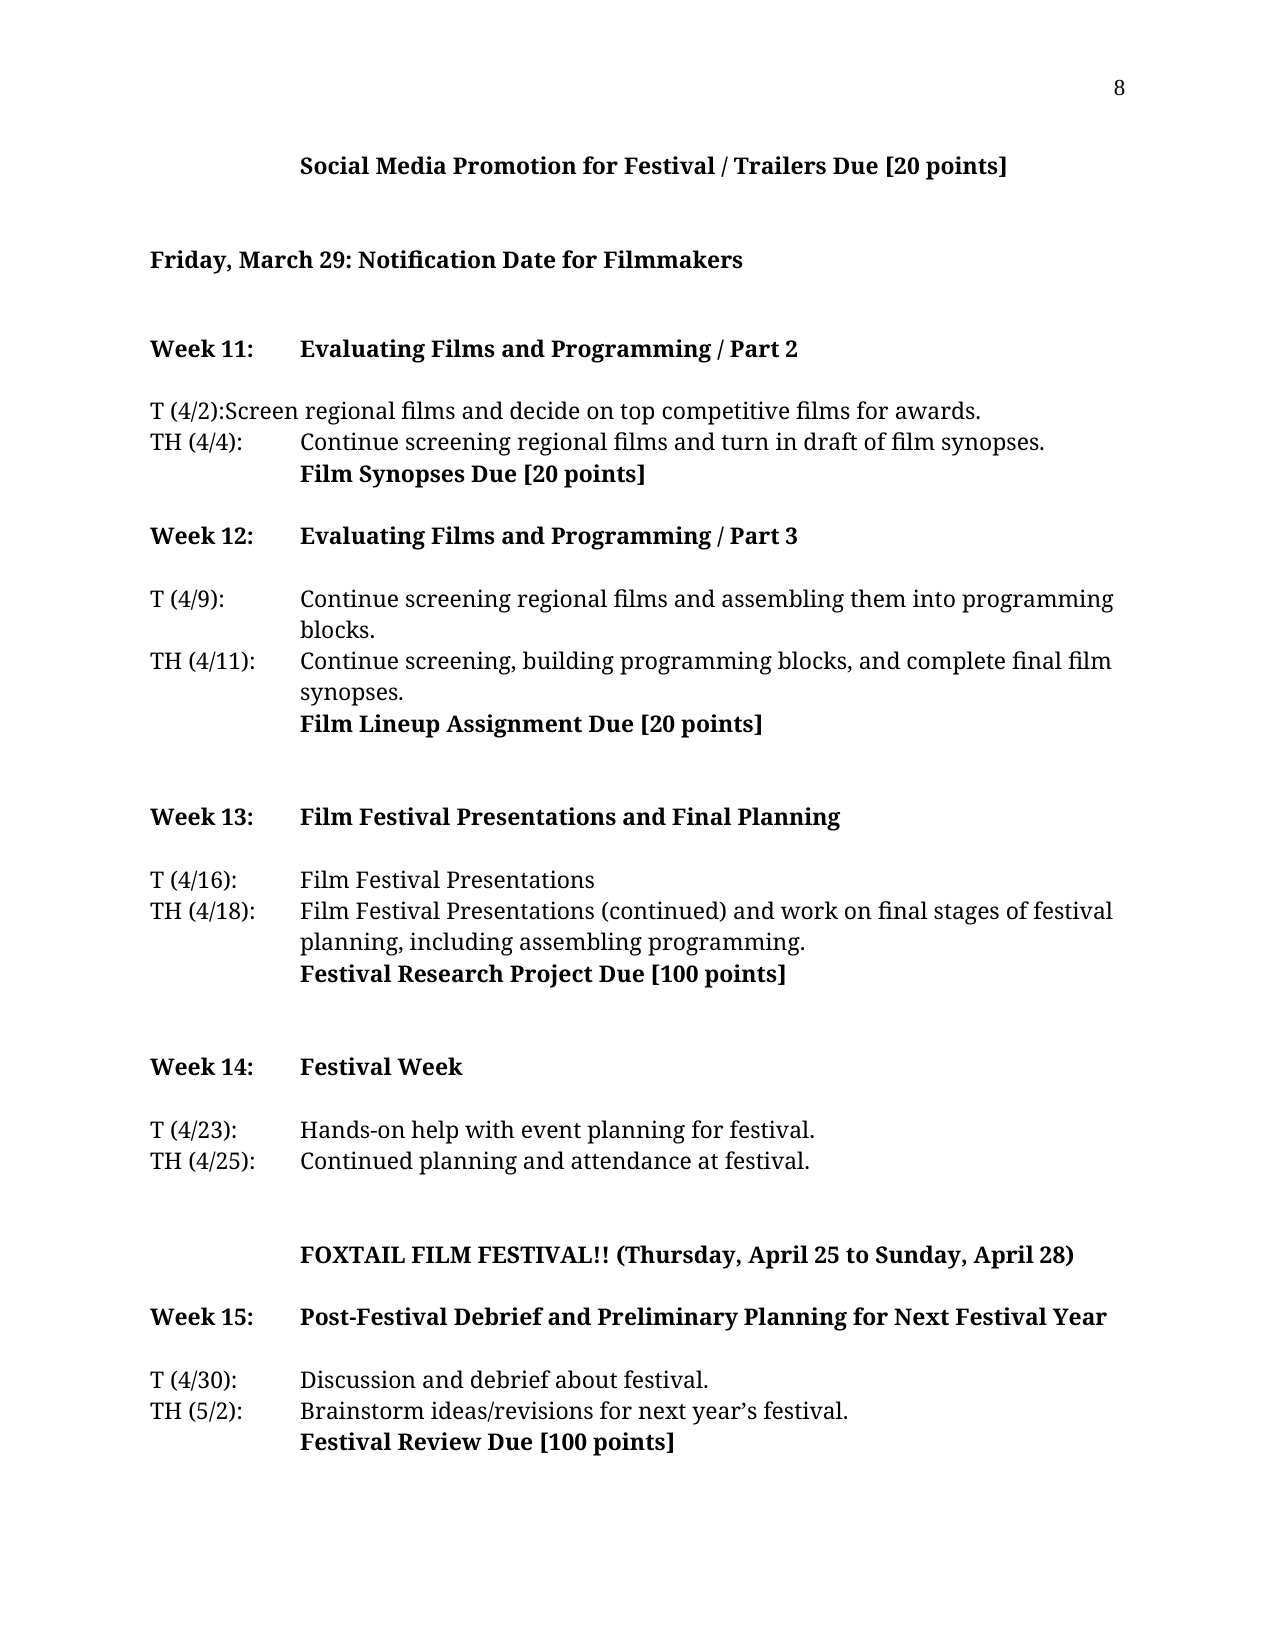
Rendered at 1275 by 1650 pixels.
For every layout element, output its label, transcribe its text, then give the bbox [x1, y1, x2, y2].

text Week 14: Festival Week [150, 1051, 1125, 1083]
text Festival Research Project Due [100 points] [225, 958, 1125, 989]
text Friday, March 29: Notification Date for Filmmakers [150, 244, 1125, 275]
text TH (4/4): Continue screening regional films and turn in draft of film synopses. [150, 426, 1125, 458]
text TH (5/2): Brainstorm ideas/revisions for next year’s festival. [150, 1395, 1125, 1426]
text T (4/23): Hands-on help with event planning for festival. [150, 1114, 1125, 1145]
text Film Lineup Assignment Due [20 points] [225, 708, 1125, 739]
text Week 11: Evaluating Films and Programming / Part 2 [150, 333, 1125, 364]
text Week 13: Film Festival Presentations and Final Planning [150, 770, 1125, 833]
text Week 12: Evaluating Films and Programming / Part 3 [150, 520, 1125, 551]
text Film Synopses Due [20 points] [150, 458, 1125, 489]
text T (4/16): Film Festival Presentations [150, 864, 1125, 895]
text TH (4/11): Continue screening, building programming blocks, and complete final film synopses. [150, 645, 1125, 708]
text Festival Review Due [100 points] [150, 1426, 1125, 1458]
text T (4/9): Continue screening regional films and assembling them into programming blocks. [150, 583, 1125, 645]
text Week 15: Post-Festival Debrief and Preliminary Planning for Next Festival Year [150, 1301, 1125, 1333]
text TH (4/18): Film Festival Presentations (continued) and work on final stages of festival planning, including assembling programming. [150, 895, 1125, 958]
text TH (4/25): Continued planning and attendance at festival. [150, 1145, 1125, 1176]
text FOXTAIL FILM FESTIVAL!! (Thursday, April 25 to Sunday, April 28) [150, 1239, 1125, 1270]
text T (4/30): Discussion and debrief about festival. [150, 1364, 1125, 1395]
text Social Media Promotion for Festival / Trailers Due [20 points] [225, 150, 1125, 181]
text T (4/2): Screen regional films and decide on top competitive films for awards. [150, 395, 1125, 426]
